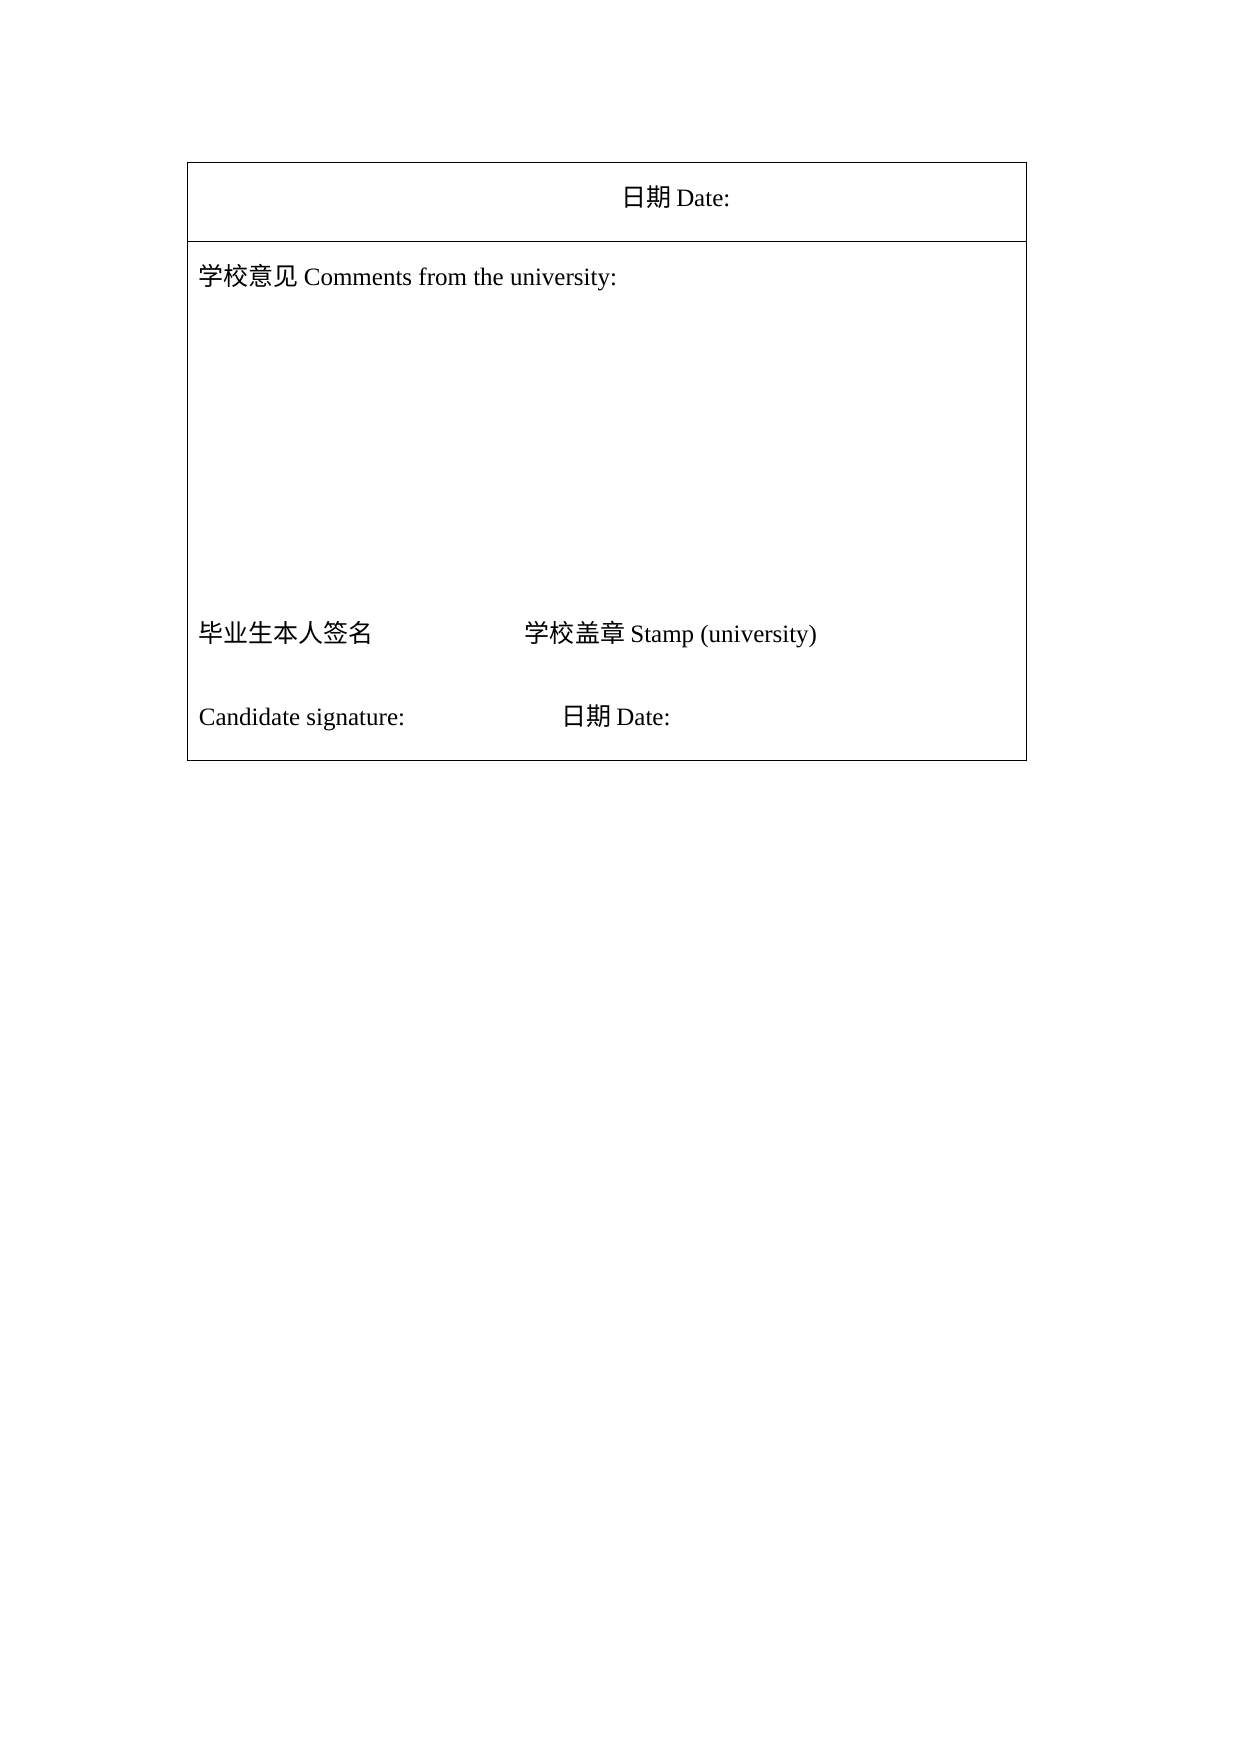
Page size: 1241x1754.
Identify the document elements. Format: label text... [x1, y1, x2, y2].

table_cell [188, 163, 1026, 241]
table_cell 学校意见Comments from the university: 毕业生本人签名 学校盖章Stamp (university) Candidate signature: 日期Date: [188, 242, 1026, 760]
